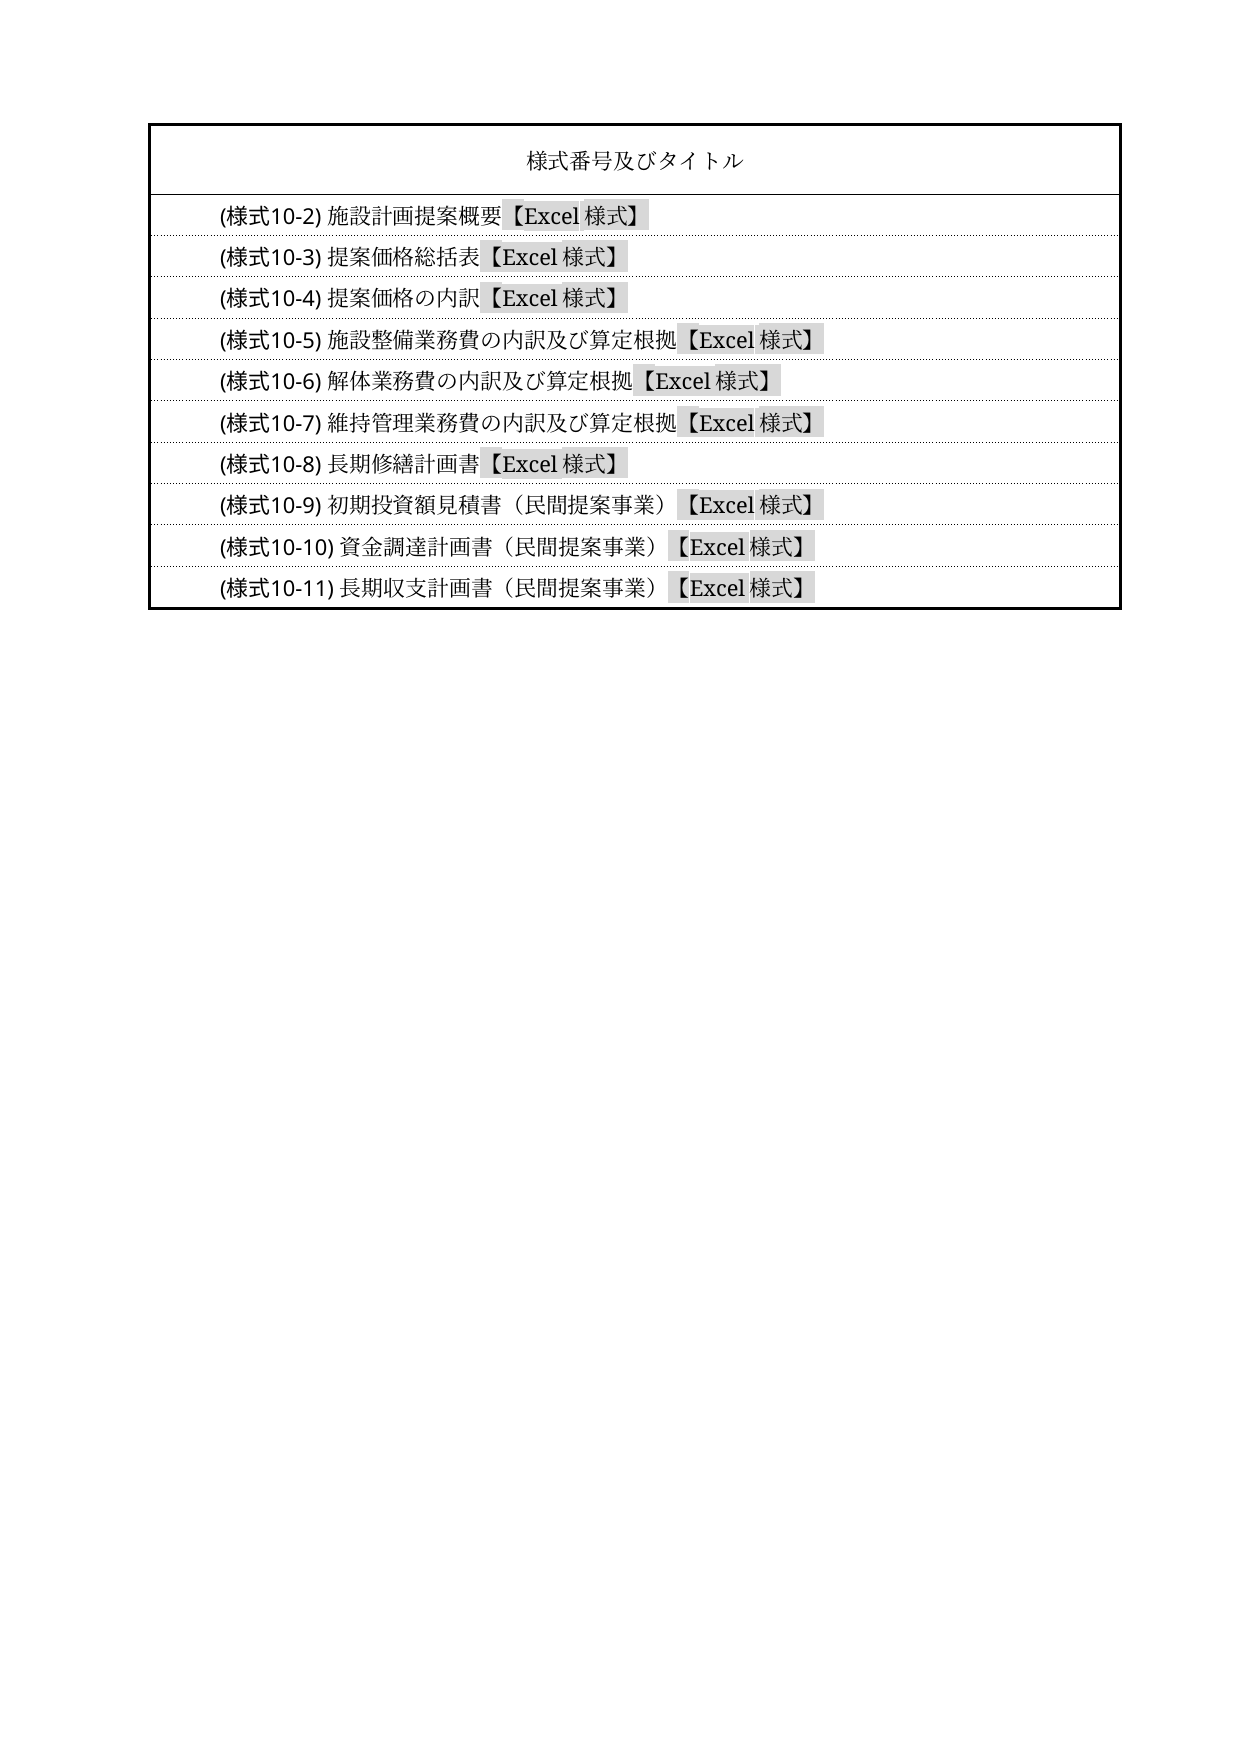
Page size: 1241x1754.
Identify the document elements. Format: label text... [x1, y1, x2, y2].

table_cell 施設計画提案概要【Excel様式】 [151, 195, 1119, 235]
table_header 様式番号及びタイトル [151, 126, 1119, 193]
table_cell 施設整備業務費の内訳及び算定根拠【Excel様式】 [151, 318, 1119, 359]
table_cell 初期投資額見積書（民間提案事業）【Excel様式】 [151, 483, 1119, 524]
table_cell 提案価格総括表【Excel様式】 [151, 235, 1119, 276]
table_cell 解体業務費の内訳及び算定根拠【Excel様式】 [151, 359, 1119, 400]
table_cell 資金調達計画書（民間提案事業）【Excel様式】 [151, 524, 1119, 566]
table_cell 長期収支計画書（民間提案事業）【Excel様式】 [151, 566, 1119, 607]
table_cell 提案価格の内訳【Excel様式】 [151, 276, 1119, 318]
table_cell 長期修繕計画書【Excel様式】 [151, 442, 1119, 483]
table_cell 維持管理業務費の内訳及び算定根拠【Excel様式】 [151, 400, 1119, 442]
